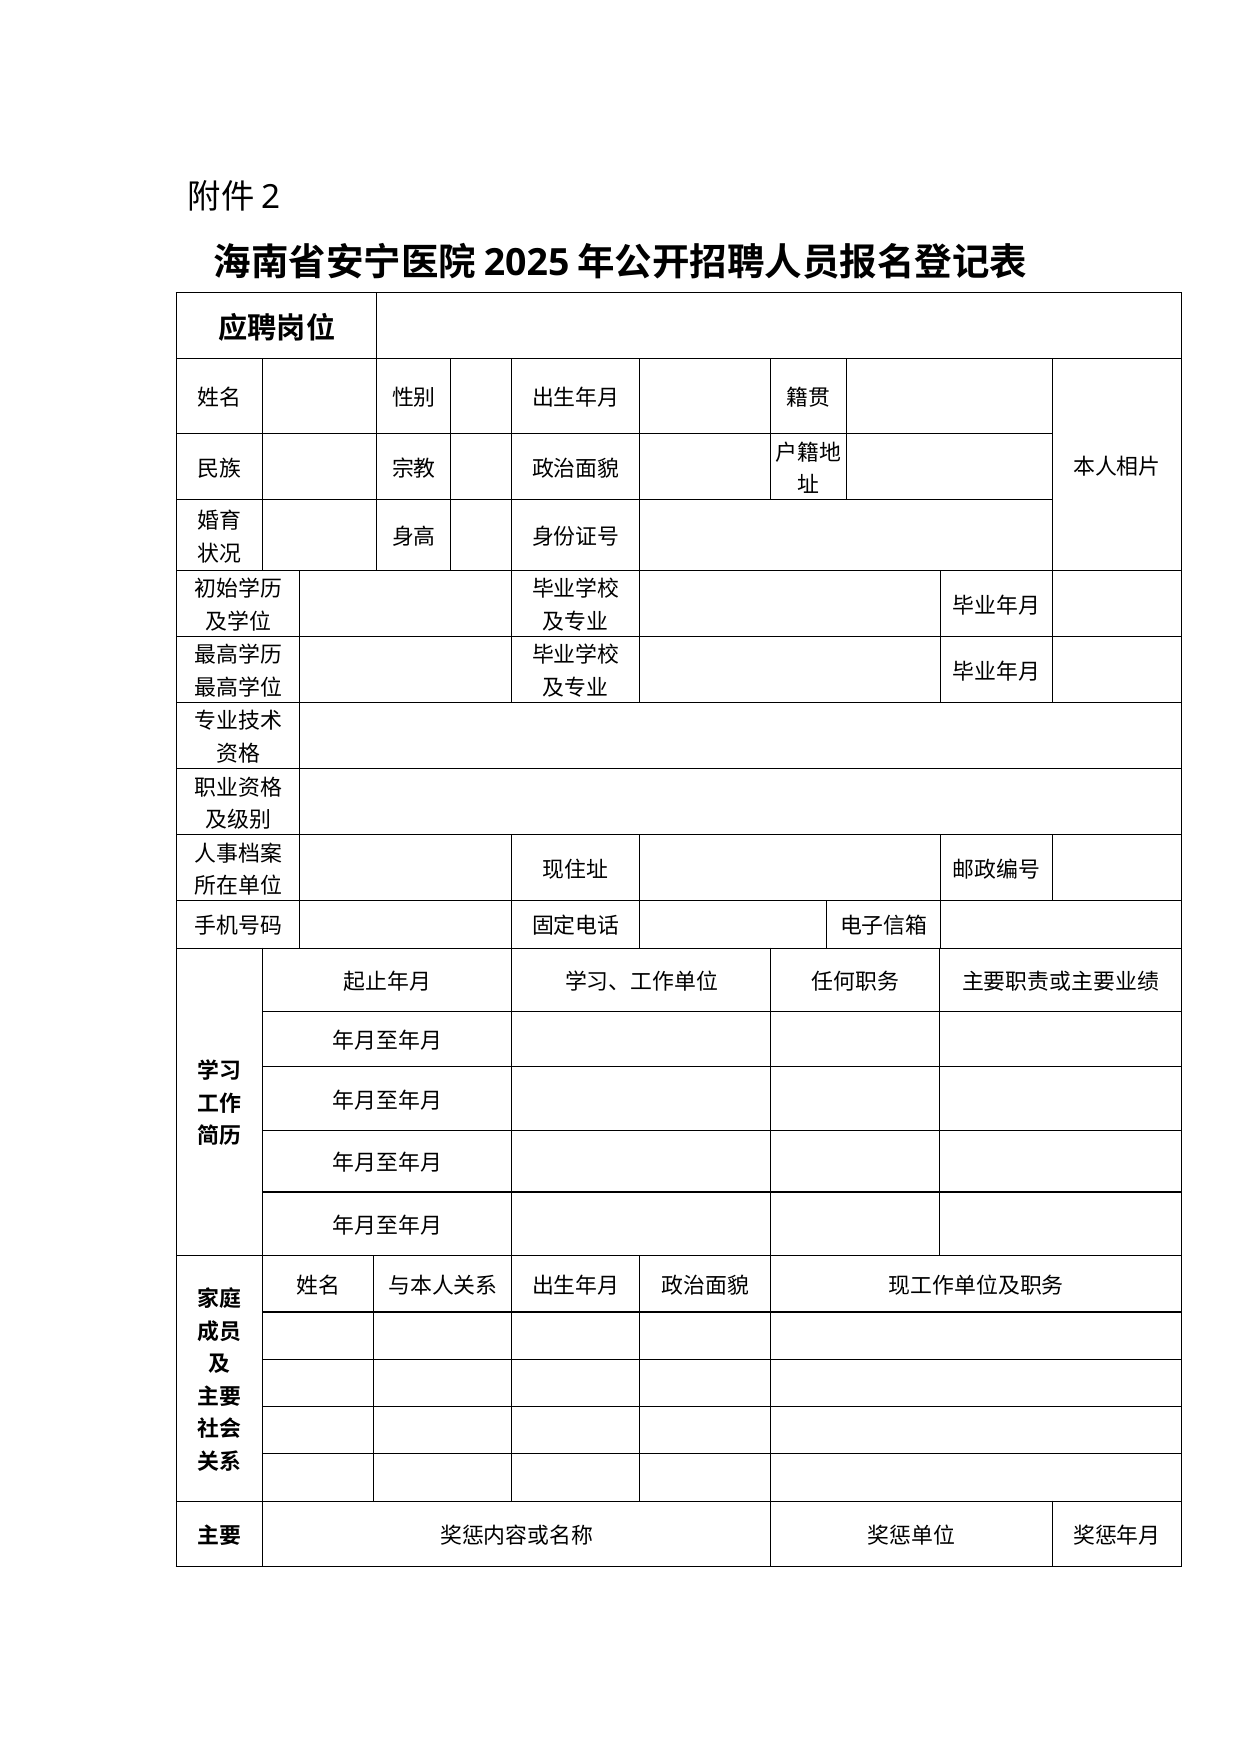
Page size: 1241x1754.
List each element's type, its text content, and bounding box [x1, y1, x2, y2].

table_cell [771, 1313, 1181, 1359]
table_cell 性别 [377, 359, 450, 433]
table_cell 身份证号 [512, 500, 639, 570]
table_cell 年月至年月 [263, 1131, 511, 1191]
table_cell [374, 1454, 511, 1501]
table_cell 婚育状况 [177, 500, 262, 570]
table_cell 奖惩年月 [1053, 1502, 1181, 1566]
table_cell 户籍地址 [771, 434, 846, 499]
table_cell 年月至年月 [263, 1012, 511, 1066]
table_cell [300, 835, 511, 900]
table_cell [374, 1313, 511, 1359]
table_cell 职业资格及级别 [177, 769, 299, 834]
table_cell 邮政编号 [941, 835, 1052, 900]
table_cell [640, 571, 940, 636]
table_cell [940, 1067, 1181, 1130]
table_cell 学习工作简历 [177, 949, 262, 1255]
text 附件2 [187, 162, 1053, 227]
table_cell [847, 359, 1052, 433]
table_cell 电子信箱 [827, 901, 940, 947]
table_cell [1053, 571, 1181, 636]
table_cell 学习、工作单位 [512, 949, 770, 1011]
table_cell 年月至年月 [263, 1193, 511, 1255]
table_cell [771, 1067, 939, 1130]
table_cell [771, 1454, 1181, 1501]
table_cell [940, 1012, 1181, 1066]
table_cell [771, 1131, 939, 1191]
table_cell [512, 1454, 639, 1501]
table_cell [640, 1360, 770, 1406]
table_cell 宗教 [377, 434, 450, 499]
table_cell [451, 500, 511, 570]
table_cell [451, 359, 511, 433]
table_cell [374, 1360, 511, 1406]
table_cell [512, 1012, 770, 1066]
table_cell [300, 703, 1181, 768]
table_cell 专业技术资格 [177, 703, 299, 768]
table_cell [300, 901, 511, 947]
table_cell [263, 1360, 373, 1406]
table_cell 政治面貌 [512, 434, 639, 499]
table_cell 起止年月 [263, 949, 511, 1011]
table_cell 出生年月 [512, 359, 639, 433]
table_cell [847, 434, 1052, 499]
table_cell [640, 359, 770, 433]
table_cell [263, 434, 376, 499]
table_cell [512, 1193, 770, 1255]
table_cell 毕业年月 [941, 571, 1052, 636]
table_cell [263, 1454, 373, 1501]
table_cell [263, 500, 376, 570]
table_cell 政治面貌 [640, 1256, 770, 1311]
table_cell [300, 571, 511, 636]
table_cell [771, 1193, 939, 1255]
table_cell 籍贯 [771, 359, 846, 433]
table_cell [640, 835, 940, 900]
table_cell 人事档案所在单位 [177, 835, 299, 900]
table_cell 固定电话 [512, 901, 639, 947]
table_cell 本人相片 [1053, 359, 1181, 570]
table_cell [512, 1067, 770, 1130]
table_cell 姓名 [177, 359, 262, 433]
table_cell [640, 1454, 770, 1501]
table_cell 身高 [377, 500, 450, 570]
table_cell 奖惩内容或名称 [263, 1502, 770, 1566]
table_cell [640, 901, 826, 947]
table_header 应聘岗位 [177, 293, 376, 358]
table_cell 年月至年月 [263, 1067, 511, 1130]
table_cell 初始学历及学位 [177, 571, 299, 636]
table_cell [640, 500, 1052, 570]
table_cell 出生年月 [512, 1256, 639, 1311]
table_cell 姓名 [263, 1256, 373, 1311]
table_cell [512, 1407, 639, 1453]
table_header [377, 293, 1181, 358]
table_cell 毕业学校及专业 [512, 571, 639, 636]
table_cell 毕业年月 [941, 637, 1052, 702]
table_cell [640, 434, 770, 499]
table_cell 现工作单位及职务 [771, 1256, 1181, 1311]
table_cell [374, 1407, 511, 1453]
table_cell [1053, 835, 1181, 900]
table_cell 奖惩单位 [771, 1502, 1052, 1566]
table_cell 家庭成员及 主要社会关系 [177, 1256, 262, 1501]
table_cell [941, 901, 1181, 947]
table_cell [1053, 637, 1181, 702]
table_cell [940, 1131, 1181, 1191]
table_cell [263, 359, 376, 433]
table_cell 任何职务 [771, 949, 939, 1011]
table_cell [300, 637, 511, 702]
table_cell [512, 1360, 639, 1406]
table_cell 毕业学校及专业 [512, 637, 639, 702]
table_cell [771, 1360, 1181, 1406]
table_cell [451, 434, 511, 499]
table_cell 最高学历最高学位 [177, 637, 299, 702]
table_cell [263, 1407, 373, 1453]
table_cell [300, 769, 1181, 834]
table_cell [771, 1407, 1181, 1453]
table_cell [640, 1313, 770, 1359]
table_cell 主要奖惩情况 [177, 1502, 262, 1566]
text 海南省安宁医院2025年公开招聘人员报名登记表 [187, 227, 1053, 292]
table_cell 主要职责或主要业绩 [940, 949, 1181, 1011]
table_cell [771, 1012, 939, 1066]
table_cell [512, 1131, 770, 1191]
table_cell [640, 637, 940, 702]
table_cell 现住址 [512, 835, 639, 900]
table_cell 民族 [177, 434, 262, 499]
table_cell 手机号码 [177, 901, 299, 947]
table_cell [512, 1313, 639, 1359]
table_cell [263, 1313, 373, 1359]
table_cell [940, 1193, 1181, 1255]
table_cell [640, 1407, 770, 1453]
table_cell 与本人关系 [374, 1256, 511, 1311]
